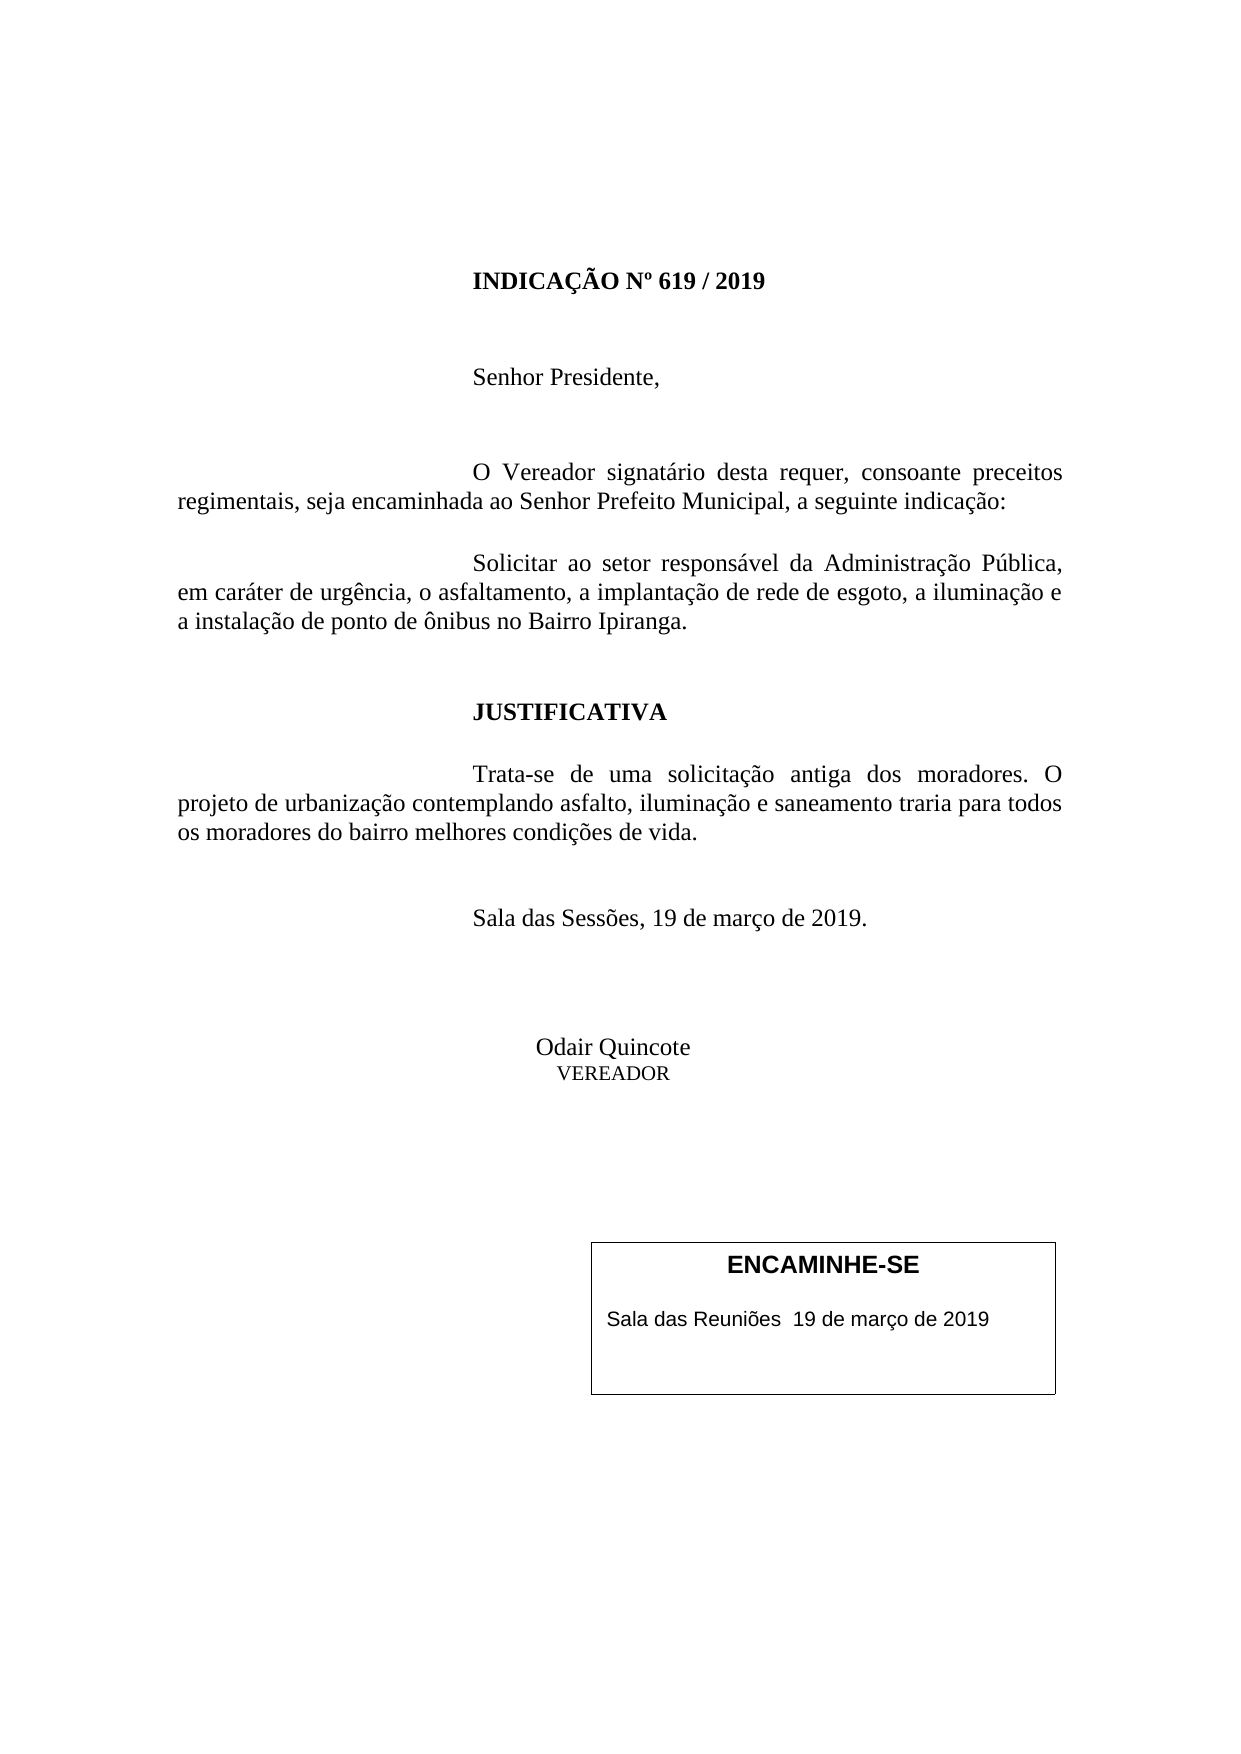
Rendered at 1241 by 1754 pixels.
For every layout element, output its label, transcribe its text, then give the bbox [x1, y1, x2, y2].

text INDICAÇÃO Nº 619 / 2019 [472, 266, 1063, 294]
text Senhor Presidente, [472, 362, 1063, 390]
table_header Odair Quincote [170, 1033, 1056, 1061]
text Trata-se de uma solicitação antiga dos moradores. O projeto de urbanização contemplando asfalto, iluminação e saneamento traria para todos os moradores do bairro melhores condições de vida. [177, 759, 1063, 846]
text Sala das Sessões, 19 de março de 2019. [472, 903, 1063, 932]
text O Vereador signatário desta requer, consoante preceitos regimentais, seja encaminhada ao Senhor Prefeito Municipal, a seguinte indicação: [177, 457, 1063, 515]
text Solicitar ao setor responsável da Administração Pública, em caráter de urgência, o asfaltamento, a implantação de rede de esgoto, a iluminação e a instalação de ponto de ônibus no Bairro Ipiranga. [177, 548, 1063, 635]
table_cell VEREADOR [170, 1061, 1056, 1090]
text JUSTIFICATIVA [177, 697, 1004, 726]
